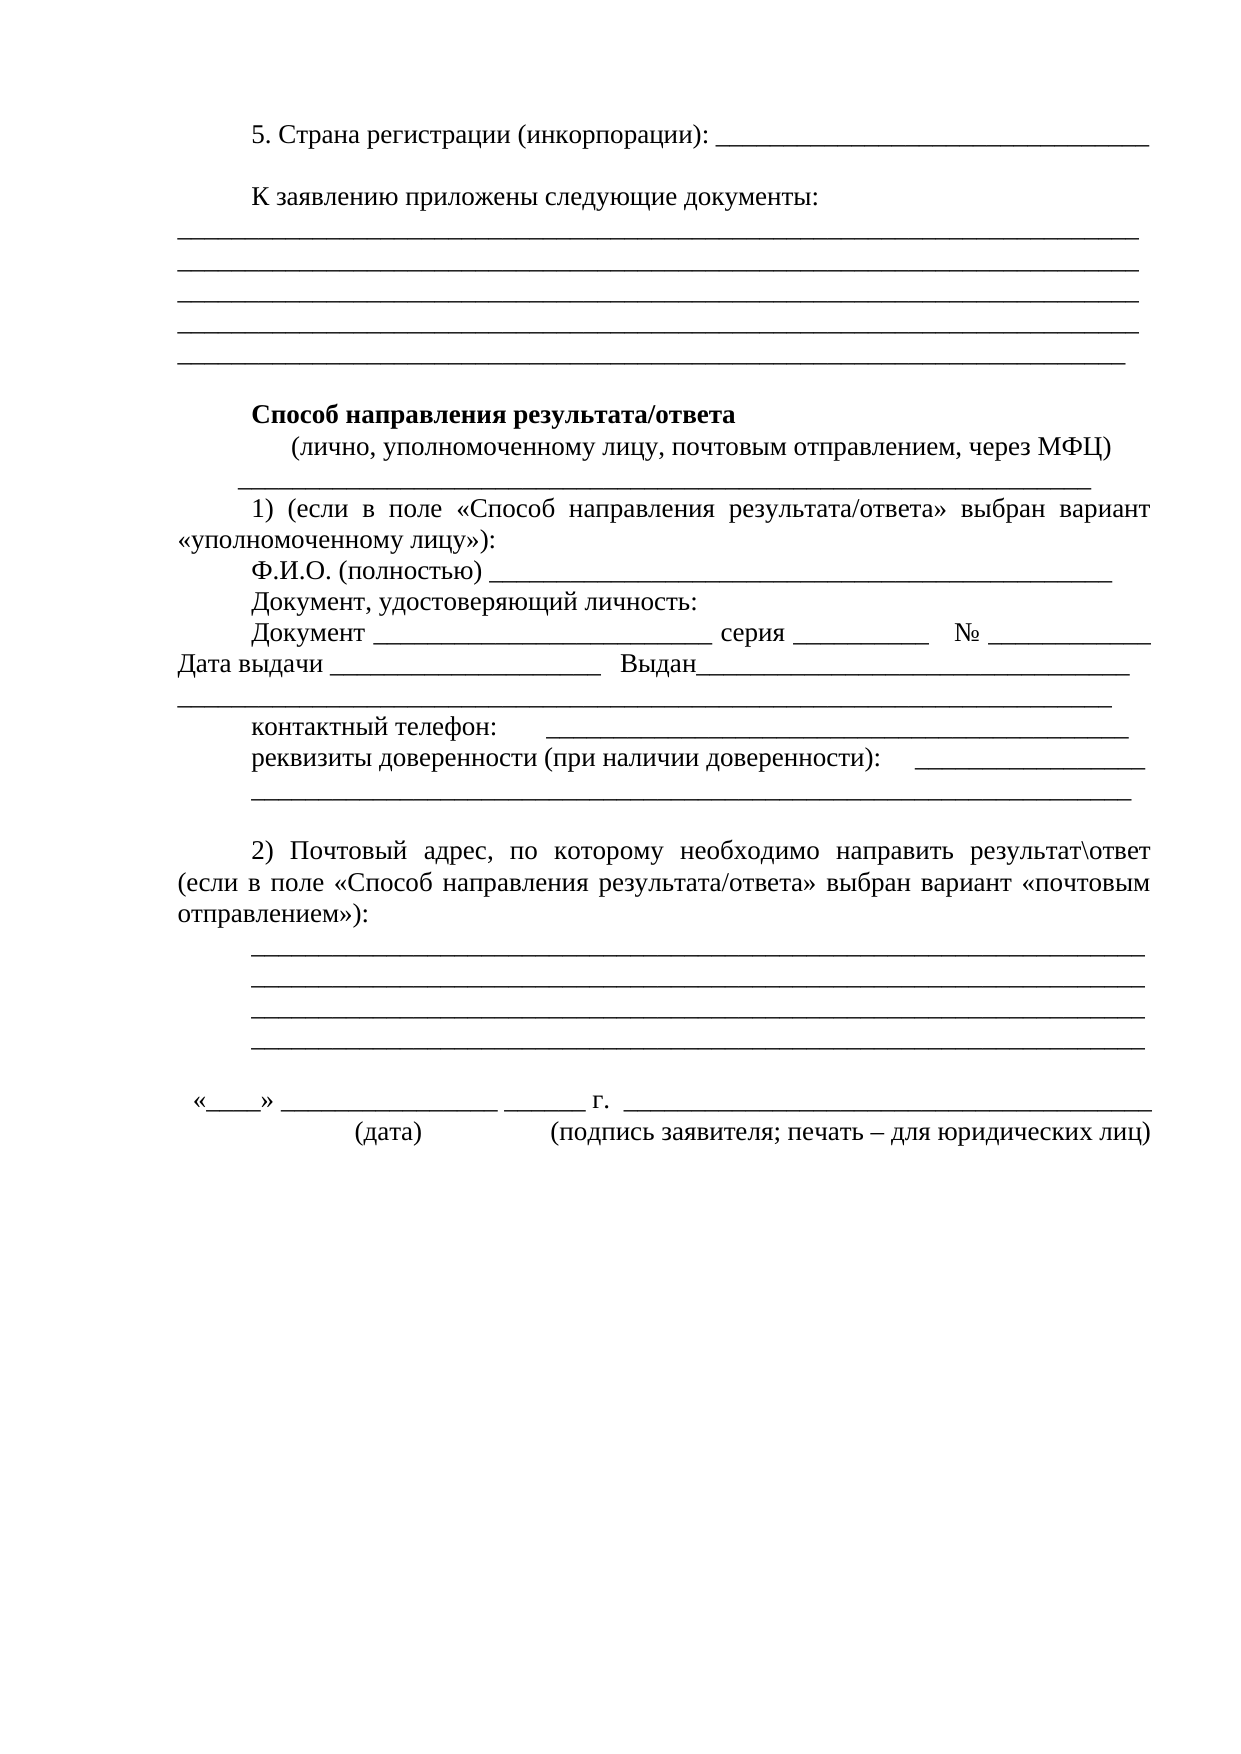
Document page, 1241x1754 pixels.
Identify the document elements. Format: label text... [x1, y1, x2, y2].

text __________________________________________________________________________________________________________________________________________________________________________________________________________________________________________________________________________________________________________________________________________________________________ [177, 212, 1152, 367]
text Ф.И.О. (полностью) ______________________________________________ [177, 554, 1152, 585]
text _________________________________________________________________ [177, 772, 1152, 803]
text «____» ________________ ______ г. _______________________________________ [177, 1084, 1152, 1115]
text __________________________________________________________________ [177, 959, 1152, 990]
text __________________________________________________________________ [177, 928, 1152, 959]
text 5. Страна регистрации (инкорпорации): ________________________________ [177, 118, 1152, 149]
text Способ направления результата/ответа [177, 398, 1152, 429]
text 1) (если в поле «Способ направления результата/ответа» выбран вариант «уполномоченному лицу»): [177, 492, 1152, 554]
text Документ _________________________ серия __________ № ____________ Дата выдачи ____________________ Выдан________________________________ _____________________________________________________________________ [177, 616, 1152, 710]
text реквизиты доверенности (при наличии доверенности): _________________ [177, 741, 1152, 772]
text (дата) (подпись заявителя; печать – для юридических лиц) [177, 1115, 1152, 1146]
text контактный телефон: ___________________________________________ [177, 710, 1152, 741]
text Документ, удостоверяющий личность: [177, 585, 1152, 616]
text К заявлению приложены следующие документы: [177, 180, 1152, 212]
text __________________________________________________________________ [177, 1021, 1152, 1052]
text 2) Почтовый адрес, по которому необходимо направить результат\ответ (если в поле «Способ направления результата/ответа» выбран вариант «почтовым отправлением»): [177, 834, 1152, 928]
text __________________________________________________________________ [177, 990, 1152, 1021]
text (лично, уполномоченному лицу, почтовым отправлением, через МФЦ) _______________________________________________________________ [177, 429, 1152, 492]
